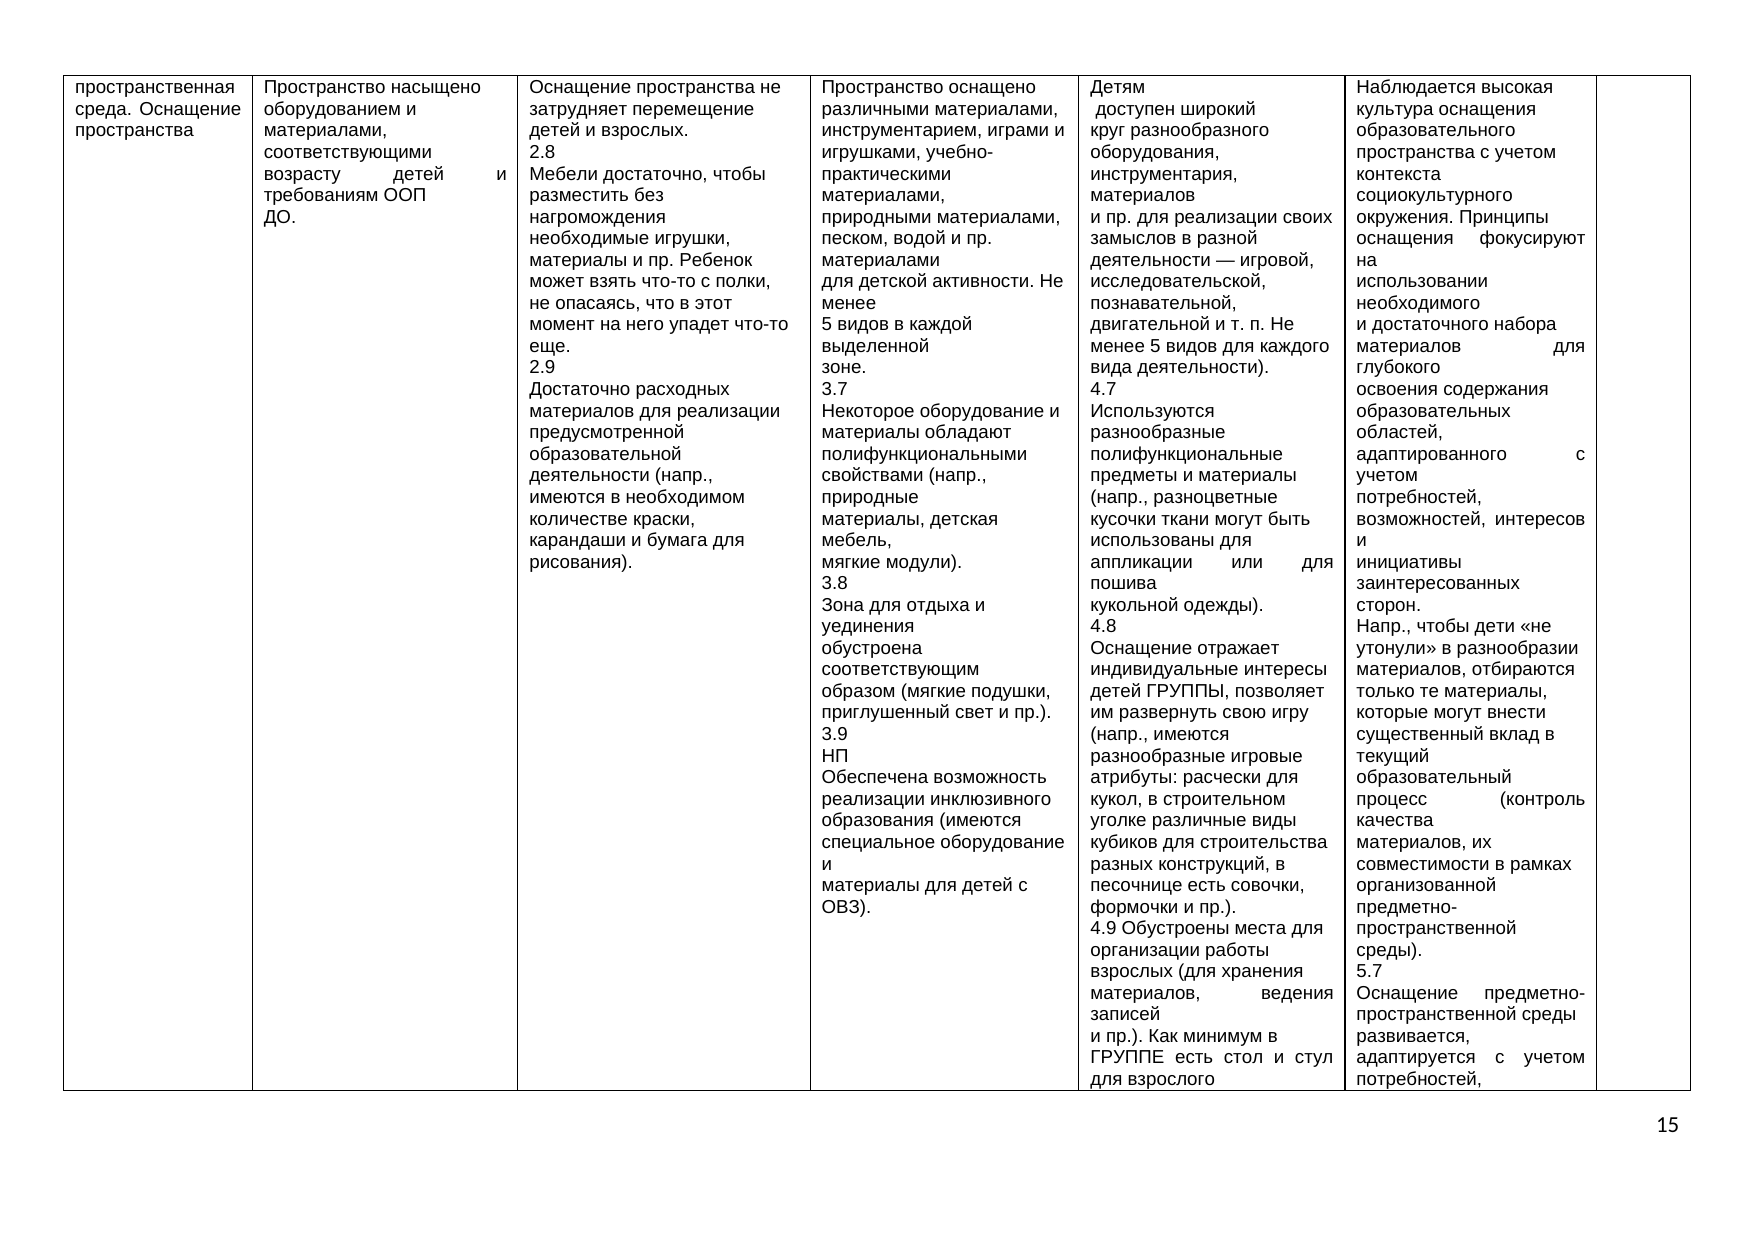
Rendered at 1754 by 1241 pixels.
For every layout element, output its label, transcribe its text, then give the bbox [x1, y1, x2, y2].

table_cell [64, 76, 252, 1089]
table_cell [1597, 76, 1690, 1089]
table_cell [1346, 76, 1596, 1089]
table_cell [518, 76, 810, 1089]
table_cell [811, 76, 1078, 1089]
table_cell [253, 76, 517, 1089]
